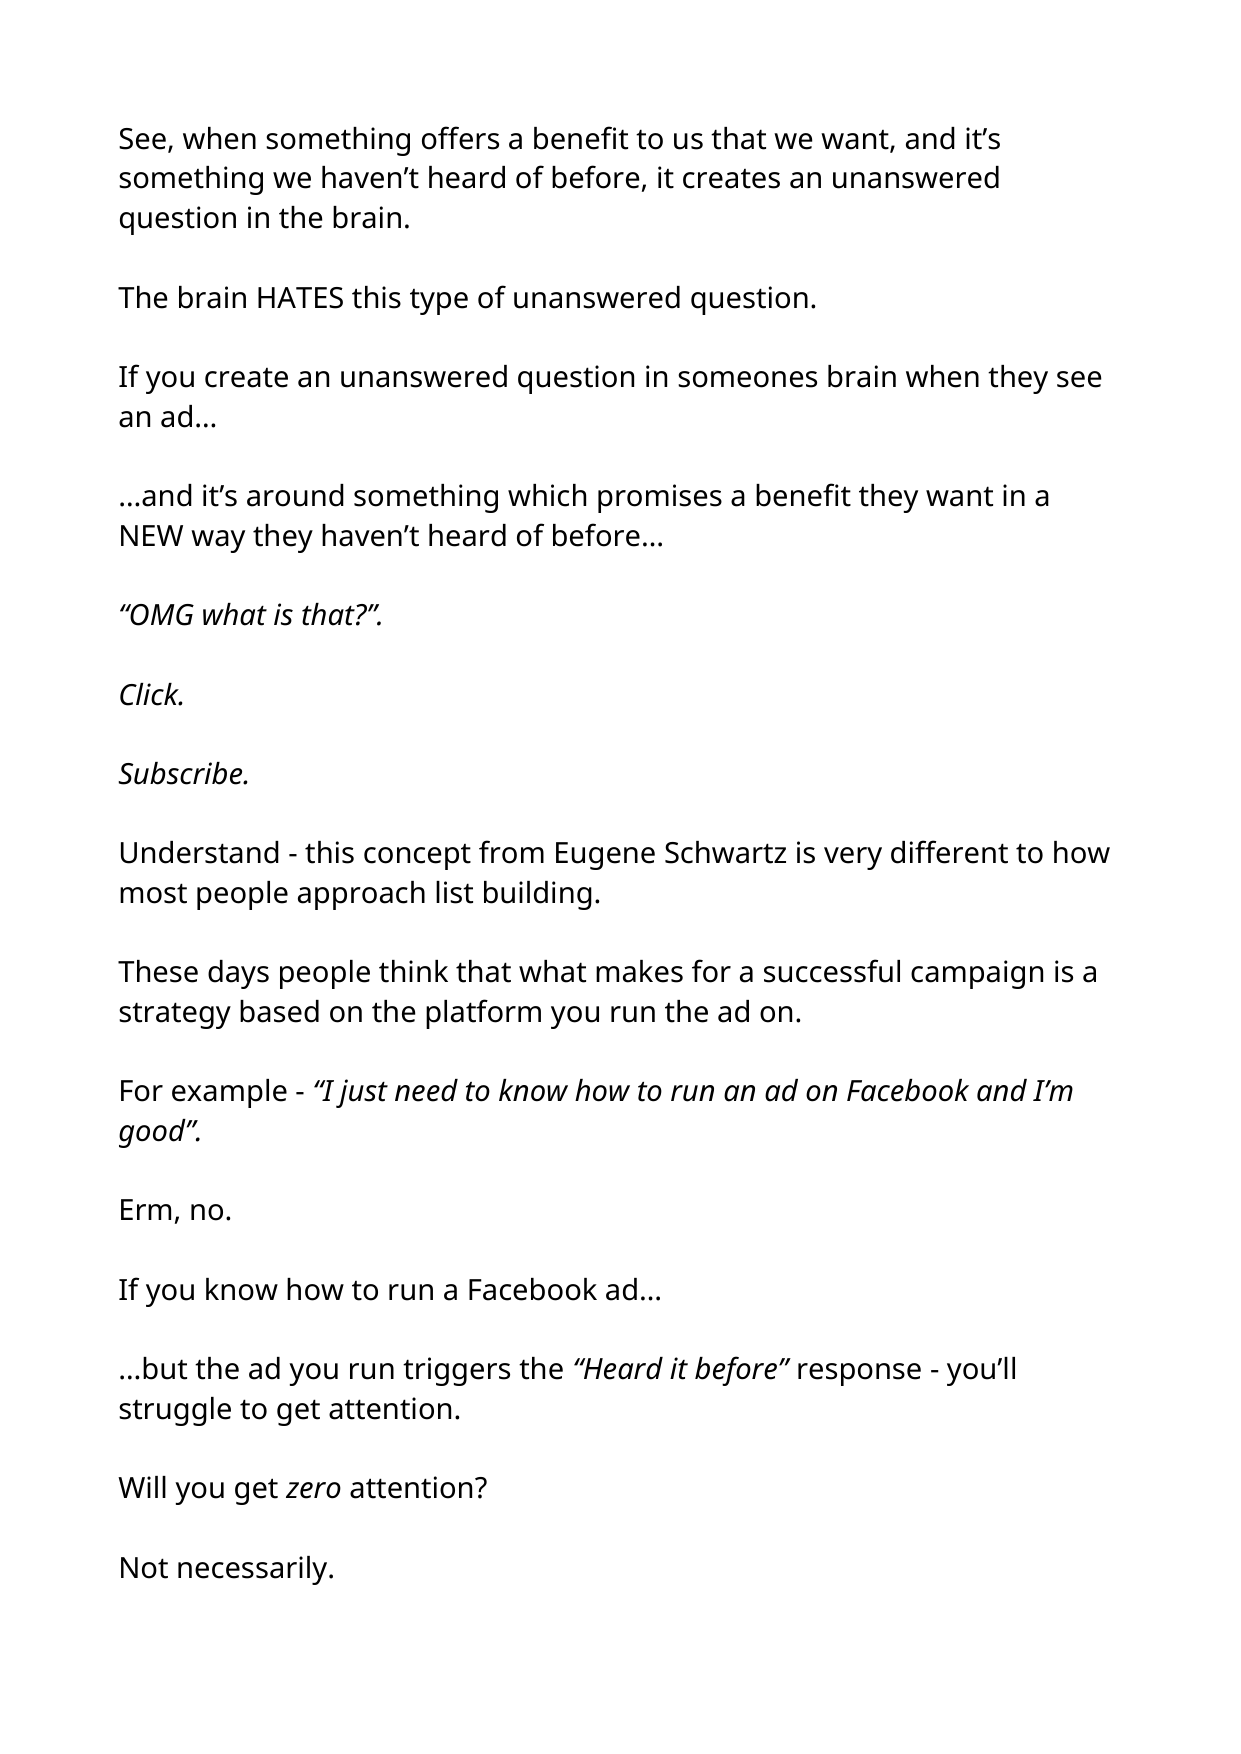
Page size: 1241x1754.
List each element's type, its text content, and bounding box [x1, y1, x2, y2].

text If you create an unanswered question in someones brain when they see an ad… [118, 356, 1122, 436]
text For example - “I just need to know how to run an ad on Facebook and I’m good”. [118, 1071, 1122, 1150]
text Click. [118, 674, 1122, 713]
text Subscribe. [118, 753, 1122, 793]
text Understand - this concept from Eugene Schwartz is very different to how most people approach list building. [118, 832, 1122, 912]
text Will you get zero attention? [118, 1467, 1122, 1507]
text Erm, no. [118, 1190, 1122, 1229]
text The brain HATES this type of unanswered question. [118, 277, 1122, 317]
text These days people think that what makes for a successful campaign is a strategy based on the platform you run the ad on. [118, 952, 1122, 1031]
text If you know how to run a Facebook ad… [118, 1269, 1122, 1309]
text …and it’s around something which promises a benefit they want in a NEW way they haven’t heard of before… [118, 475, 1122, 555]
text …but the ad you run triggers the “Heard it before” response - you’ll struggle to get attention. [118, 1348, 1122, 1428]
text See, when something offers a benefit to us that we want, and it’s something we haven’t heard of before, it creates an unanswered question in the brain. [118, 118, 1122, 237]
text Not necessarily. [118, 1547, 1122, 1587]
text “OMG what is that?”. [118, 594, 1122, 634]
